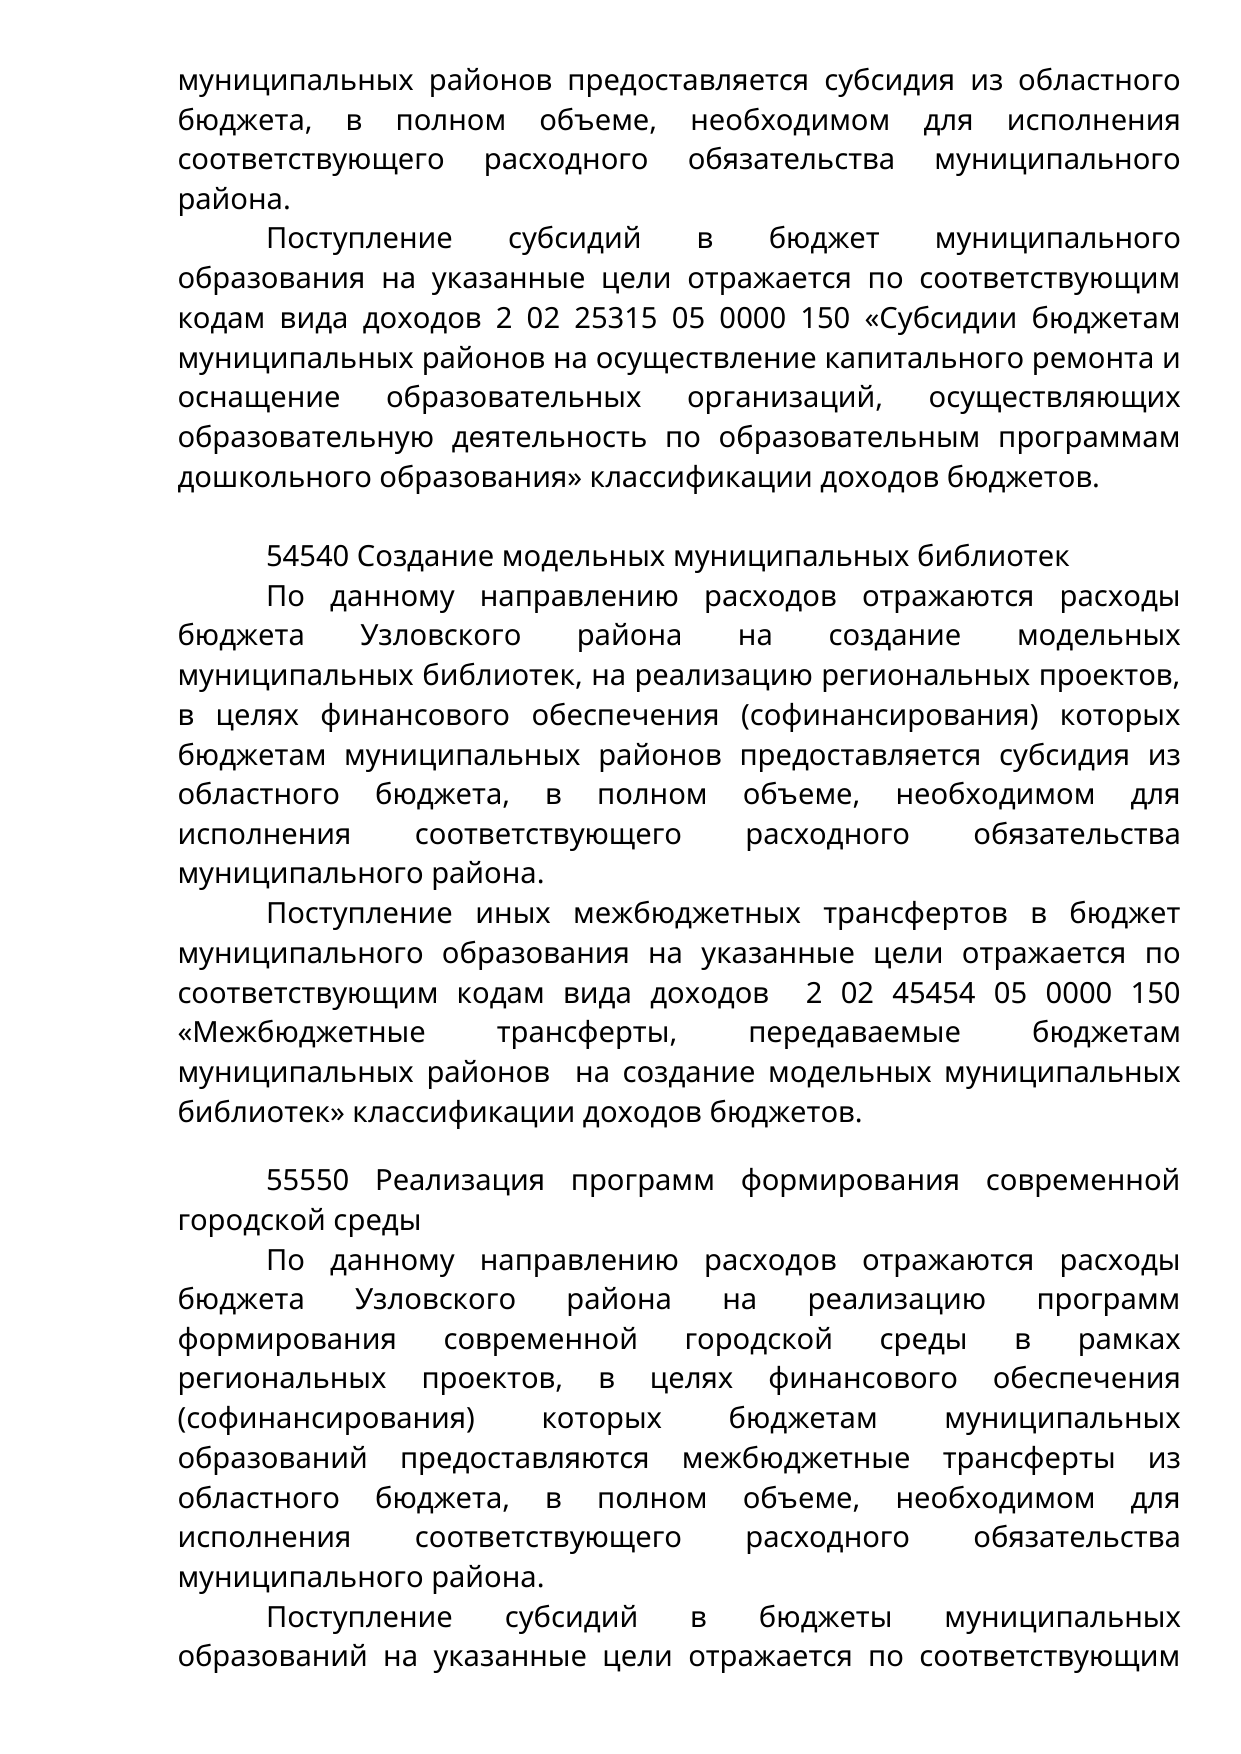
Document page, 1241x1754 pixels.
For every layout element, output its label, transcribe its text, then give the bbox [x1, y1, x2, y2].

text По данному направлению расходов отражаются расходы бюджета Узловского района на реализацию программ формирования современной городской среды в рамках региональных проектов, в целях финансового обеспечения (софинансирования) которых бюджетам муниципальных образований предоставляются межбюджетные трансферты из областного бюджета, в полном объеме, необходимом для исполнения соответствующего расходного обязательства муниципального района. [177, 1239, 1181, 1596]
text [177, 1596, 1181, 1675]
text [177, 59, 1181, 218]
text Поступление иных межбюджетных трансфертов в бюджет муниципального образования на указанные цели отражается по соответствующим кодам вида доходов 2 02 45454 05 0000 150 «Межбюджетные трансферты, передаваемые бюджетам муниципальных районов на создание модельных муниципальных библиотек» классификации доходов бюджетов. [177, 892, 1181, 1131]
text 54540 Создание модельных муниципальных библиотек [177, 535, 1181, 575]
text Поступление субсидий в бюджет муниципального образования на указанные цели отражается по соответствующим кодам вида доходов 2 02 25315 05 0000 150 «Субсидии бюджетам муниципальных районов на осуществление капитального ремонта и оснащение образовательных организаций, осуществляющих образовательную деятельность по образовательным программам дошкольного образования» классификации доходов бюджетов. [177, 218, 1181, 496]
text 55550 Реализация программ формирования современной городской среды [177, 1159, 1181, 1239]
text По данному направлению расходов отражаются расходы бюджета Узловского района на создание модельных муниципальных библиотек, на реализацию региональных проектов, в целях финансового обеспечения (софинансирования) которых бюджетам муниципальных районов предоставляется субсидия из областного бюджета, в полном объеме, необходимом для исполнения соответствующего расходного обязательства муниципального района. [177, 575, 1181, 892]
